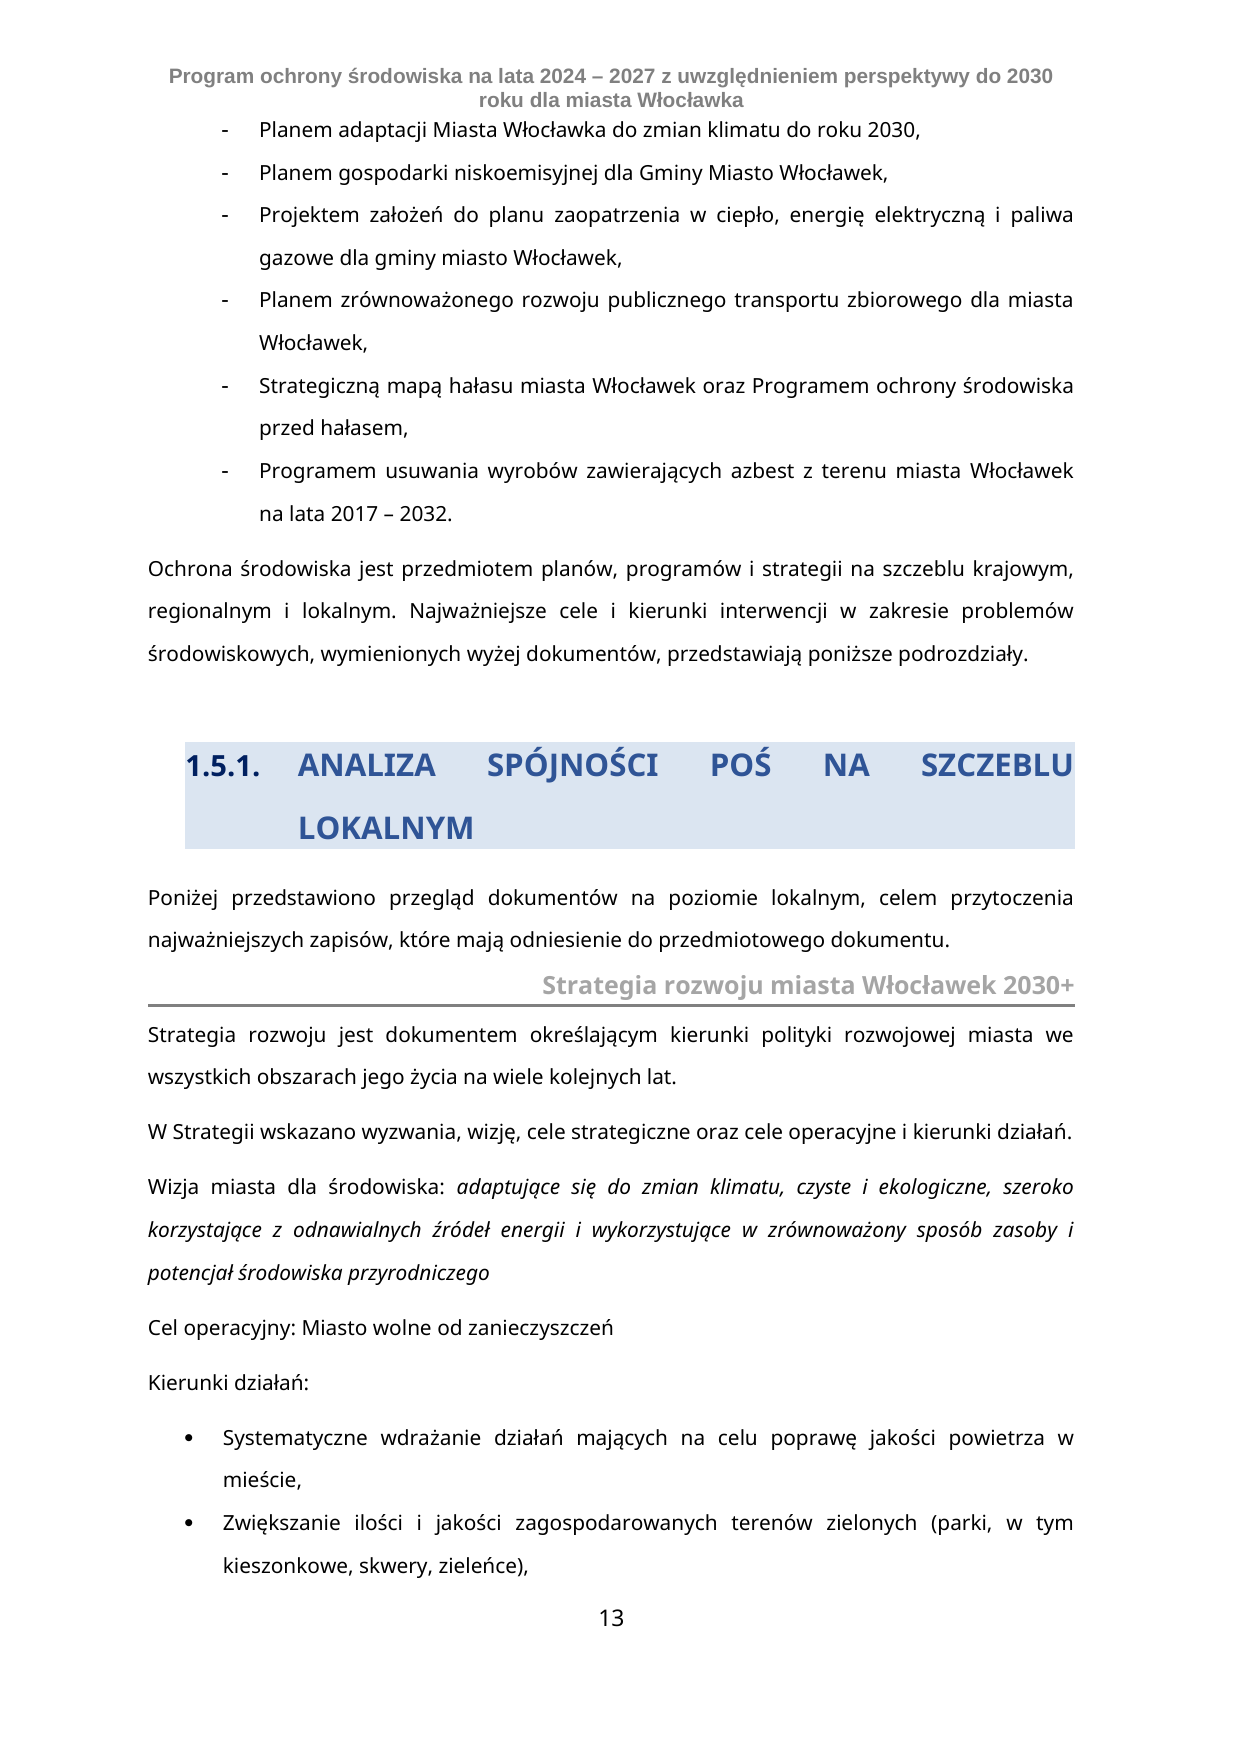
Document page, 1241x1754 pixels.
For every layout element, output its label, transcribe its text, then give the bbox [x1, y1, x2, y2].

text Cel operacyjny: Miasto wolne od zanieczyszczeń [148, 1313, 1075, 1341]
text Strategia rozwoju miasta Włocławek 2030+ [148, 968, 1075, 1004]
list Strategiczną mapą hałasu miasta Włocławek oraz Programem ochrony środowiska przed hałasem, [221, 371, 1075, 442]
list Programem usuwania wyrobów zawierających azbest z terenu miasta Włocławek na lata 2017 – 2032. [221, 456, 1075, 527]
list ANALIZA SPÓJNOŚCI POŚ NA SZCZEBLU LOKALNYM [185, 742, 1075, 849]
list Projektem założeń do planu zaopatrzenia w ciepło, energię elektryczną i paliwa gazowe dla gminy miasto Włocławek, [221, 200, 1075, 271]
text Ochrona środowiska jest przedmiotem planów, programów i strategii na szczeblu krajowym, regionalnym i lokalnym. Najważniejsze cele i kierunki interwencji w zakresie problemów środowiskowych, wymienionych wyżej dokumentów, przedstawiają poniższe podrozdziały. [148, 554, 1075, 667]
list Zwiększanie ilości i jakości zagospodarowanych terenów zielonych (parki, w tym kieszonkowe, skwery, zieleńce), [185, 1508, 1075, 1579]
list Planem zrównoważonego rozwoju publicznego transportu zbiorowego dla miasta Włocławek, [221, 286, 1075, 357]
text Wizja miasta dla środowiska: adaptujące się do zmian klimatu, czyste i ekologiczne, szeroko korzystające z odnawialnych źródeł energii i wykorzystujące w zrównoważony sposób zasoby i potencjał środowiska przyrodniczego [148, 1172, 1075, 1286]
list Planem adaptacji Miasta Włocławka do zmian klimatu do roku 2030, [221, 115, 1075, 144]
text Kierunki działań: [148, 1368, 1075, 1396]
text Strategia rozwoju jest dokumentem określającym kierunki polityki rozwojowej miasta we wszystkich obszarach jego życia na wiele kolejnych lat. [148, 1020, 1075, 1091]
text W Strategii wskazano wyzwania, wizję, cele strategiczne oraz cele operacyjne i kierunki działań. [148, 1117, 1075, 1146]
text Poniżej przedstawiono przegląd dokumentów na poziomie lokalnym, celem przytoczenia najważniejszych zapisów, które mają odniesienie do przedmiotowego dokumentu. [148, 883, 1075, 954]
list Planem gospodarki niskoemisyjnej dla Gminy Miasto Włocławek, [221, 158, 1075, 186]
list Systematyczne wdrażanie działań mających na celu poprawę jakości powietrza w mieście, [185, 1423, 1075, 1494]
